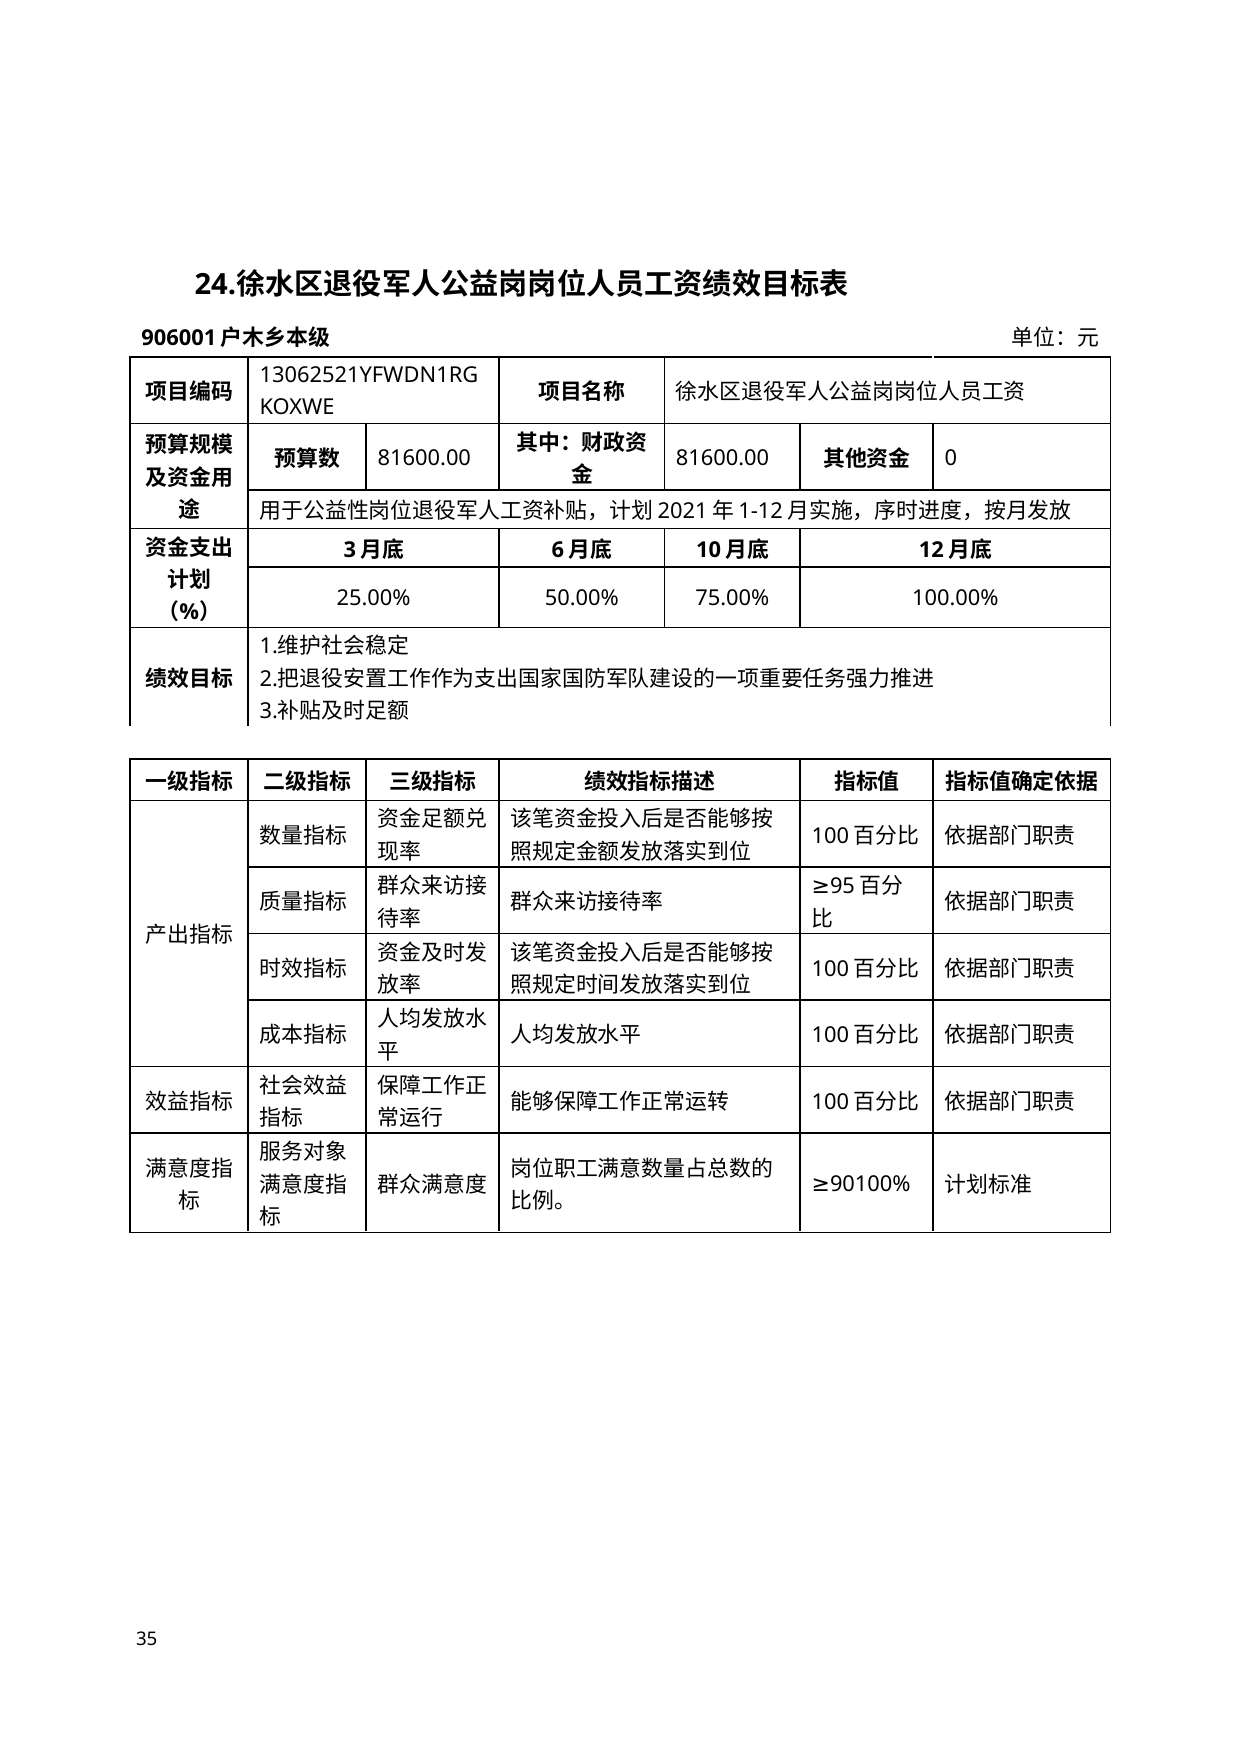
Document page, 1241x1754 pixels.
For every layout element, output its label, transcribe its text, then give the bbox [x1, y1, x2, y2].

table_cell 群众满意度 [367, 1134, 498, 1231]
table_cell 满意度指标 [131, 1134, 247, 1231]
table_cell ≥90100% [801, 1134, 932, 1231]
table_cell 100百分比 [801, 934, 932, 999]
table_cell 群众来访接待率 [500, 868, 799, 933]
table_cell 依据部门职责 [934, 1067, 1110, 1132]
table_cell 保障工作正常运行 [367, 1067, 498, 1132]
table_header 三级指标 [367, 760, 498, 799]
table_cell 25.00% [249, 568, 498, 627]
table_cell 成本指标 [249, 1001, 365, 1066]
table_cell 项目名称 [500, 358, 664, 422]
table_cell 群众来访接待率 [367, 868, 498, 933]
table_cell 81600.00 [665, 424, 799, 489]
table_cell ≥95百分比 [801, 868, 932, 933]
table_cell 项目编码 [131, 358, 247, 422]
table_cell 社会效益指标 [249, 1067, 365, 1132]
text 24.徐水区退役军人公益岗岗位人员工资绩效目标表 [136, 249, 1104, 314]
table_cell 6月底 [500, 529, 664, 566]
table_cell 3月底 [249, 529, 498, 566]
table_header 二级指标 [249, 760, 365, 799]
table_cell 徐水区退役军人公益岗岗位人员工资 [665, 358, 1110, 422]
table_cell 该笔资金投入后是否能够按照规定时间发放落实到位 [500, 934, 799, 999]
table_cell 81600.00 [367, 424, 498, 489]
table_header 指标值 [801, 760, 932, 799]
table_cell 100.00% [801, 568, 1110, 627]
table_header 单位：元 [934, 316, 1110, 356]
table_cell 人均发放水平 [367, 1001, 498, 1066]
table_cell 人均发放水平 [500, 1001, 799, 1066]
table_cell 100百分比 [801, 801, 932, 866]
table_cell 用于公益性岗位退役军人工资补贴，计划2021年1-12月实施，序时进度，按月发放 [249, 491, 1110, 527]
table_cell 资金足额兑现率 [367, 801, 498, 866]
table_cell 依据部门职责 [934, 801, 1110, 866]
table_cell 质量指标 [249, 868, 365, 933]
table_cell 其中：财政资金 [500, 424, 664, 489]
table_cell 该笔资金投入后是否能够按照规定金额发放落实到位 [500, 801, 799, 866]
table_cell 13062521YFWDN1RGKOXWE [249, 358, 498, 422]
table_cell 100百分比 [801, 1001, 932, 1066]
table_cell 0 [934, 424, 1110, 489]
table_cell 数量指标 [249, 801, 365, 866]
table_cell 其他资金 [801, 424, 932, 489]
table_cell 预算规模及资金用途 [131, 424, 247, 527]
table_header 一级指标 [131, 760, 247, 799]
table_cell 服务对象满意度指标 [249, 1134, 365, 1231]
table_cell 计划标准 [934, 1134, 1110, 1231]
table_cell 75.00% [665, 568, 799, 627]
table_cell 依据部门职责 [934, 868, 1110, 933]
table_cell 能够保障工作正常运转 [500, 1067, 799, 1132]
table_cell 50.00% [500, 568, 664, 627]
table_cell 资金支出计划（%） [131, 529, 247, 627]
table_cell 1.维护社会稳定 2.把退役安置工作作为支出国家国防军队建设的一项重要任务强力推进 3.补贴及时足额 [249, 628, 1110, 726]
table_cell 依据部门职责 [934, 934, 1110, 999]
table_cell 依据部门职责 [934, 1001, 1110, 1066]
table_cell 时效指标 [249, 934, 365, 999]
table_header 906001户木乡本级 [131, 316, 932, 356]
table_cell 10月底 [665, 529, 799, 566]
table_cell 100百分比 [801, 1067, 932, 1132]
table_cell 岗位职工满意数量占总数的比例。 [500, 1134, 799, 1231]
table_cell 预算数 [249, 424, 365, 489]
table_header 指标值确定依据 [934, 760, 1110, 799]
table_cell 产出指标 [131, 801, 247, 1066]
table_cell 资金及时发放率 [367, 934, 498, 999]
table_cell 效益指标 [131, 1067, 247, 1132]
table_header 绩效指标描述 [500, 760, 799, 799]
table_cell 12月底 [801, 529, 1110, 566]
table_cell 绩效目标 [131, 628, 247, 726]
